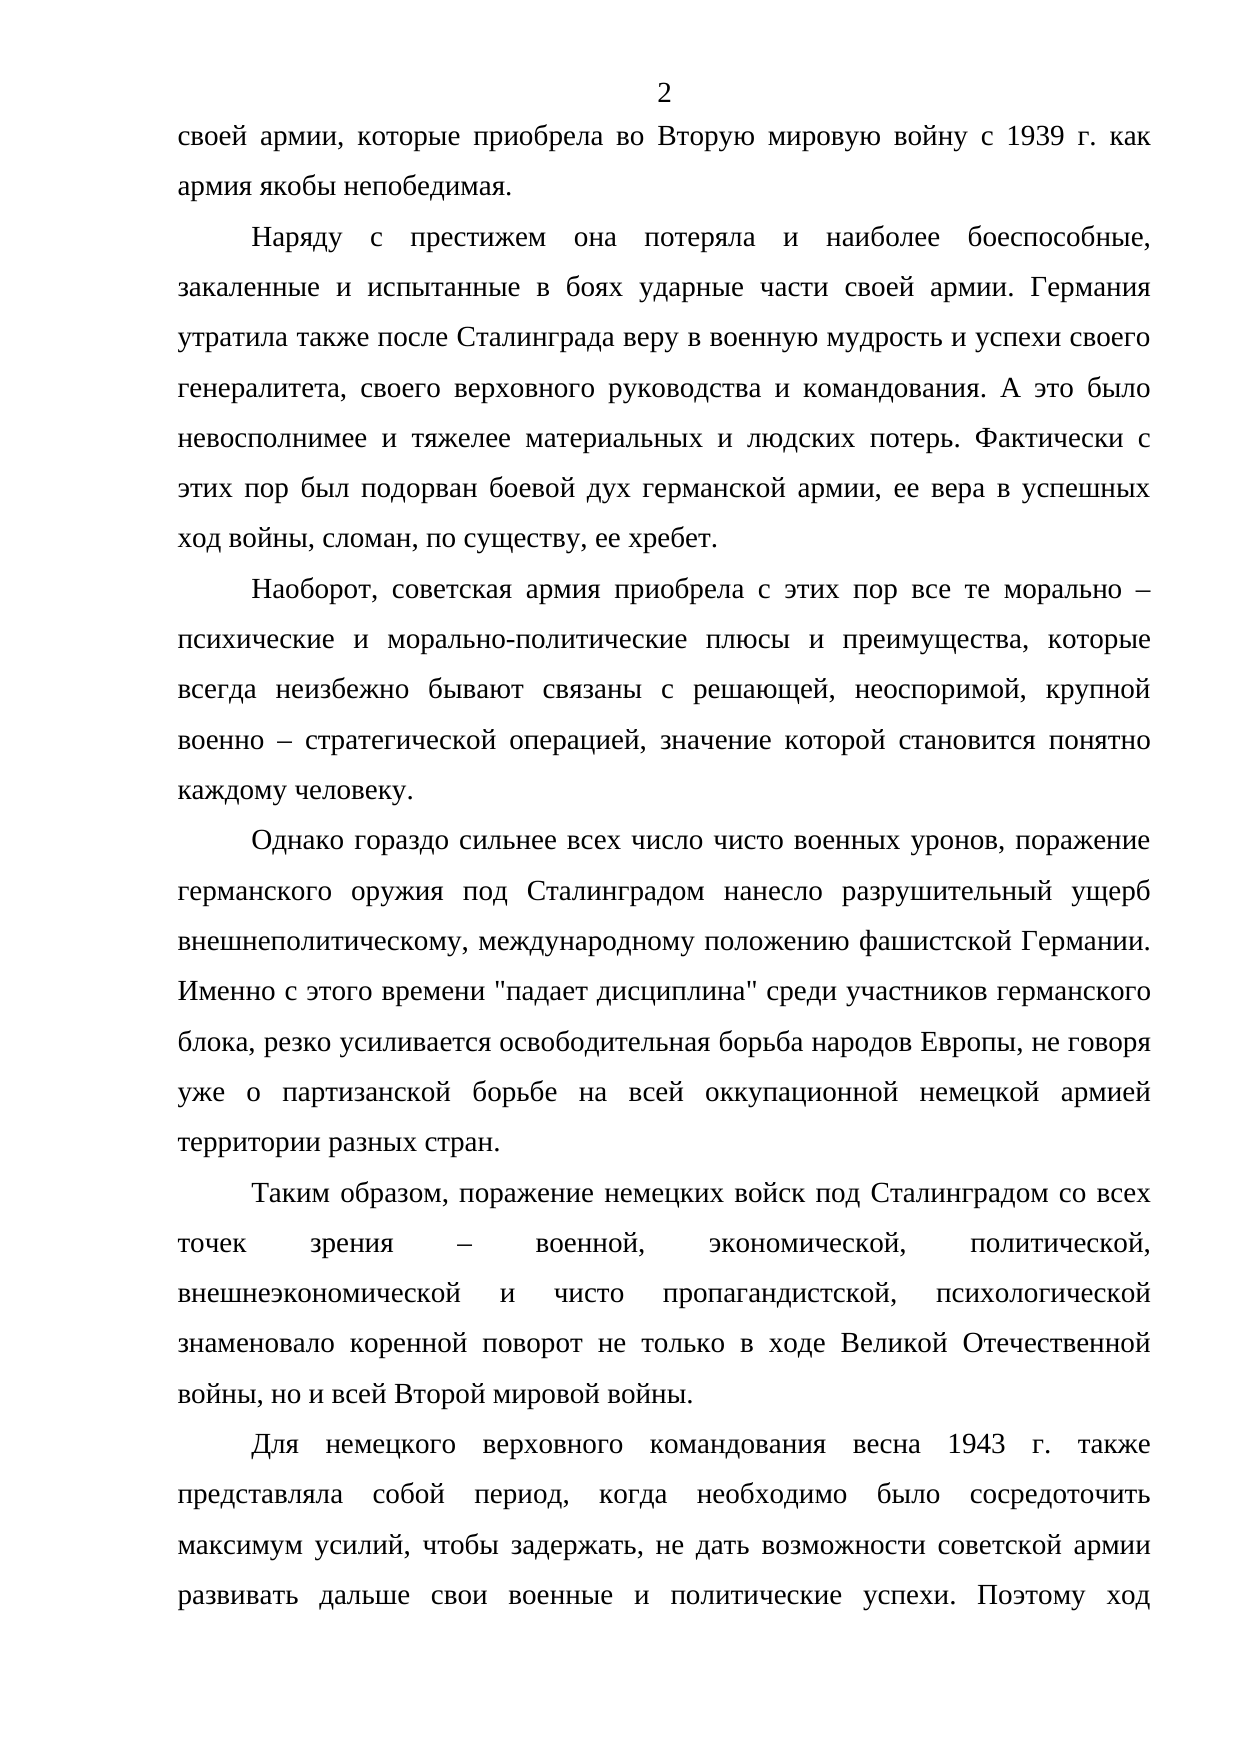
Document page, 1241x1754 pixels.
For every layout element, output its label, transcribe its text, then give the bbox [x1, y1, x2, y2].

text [177, 1426, 1152, 1611]
text Наряду с престижем она потеряла и наиболее боеспособные, закаленные и испытанные в боях ударные части своей армии. Германия утратила также после Сталинграда веру в военную мудрость и успехи своего генералитета, своего верховного руководства и командования. А это было невосполнимее и тяжелее материальных и людских потерь. Фактически с этих пор был подорван боевой дух германской армии, ее вера в успешных ход войны, сломан, по существу, ее хребет. [177, 219, 1152, 554]
text Наоборот, советская армия приобрела с этих пор все те морально – психические и морально-политические плюсы и преимущества, которые всегда неизбежно бывают связаны с решающей, неоспоримой, крупной военно – стратегической операцией, значение которой становится понятно каждому человеку. [177, 571, 1152, 806]
text Однако гораздо сильнее всех число чисто военных уронов, поражение германского оружия под Сталинградом нанесло разрушительный ущерб внешнеполитическому, международному положению фашистской Германии. Именно с этого времени "падает дисциплина" среди участников германского блока, резко усиливается освободительная борьба народов Европы, не говоря уже о партизанской борьбе на всей оккупационной немецкой армией территории разных стран. [177, 822, 1152, 1158]
text Таким образом, поражение немецких войск под Сталинградом со всех точек зрения – военной, экономической, политической, внешнеэкономической и чисто пропагандистской, психологической знаменовало коренной поворот не только в ходе Великой Отечественной войны, но и всей Второй мировой войны. [177, 1175, 1152, 1409]
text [177, 118, 1152, 202]
